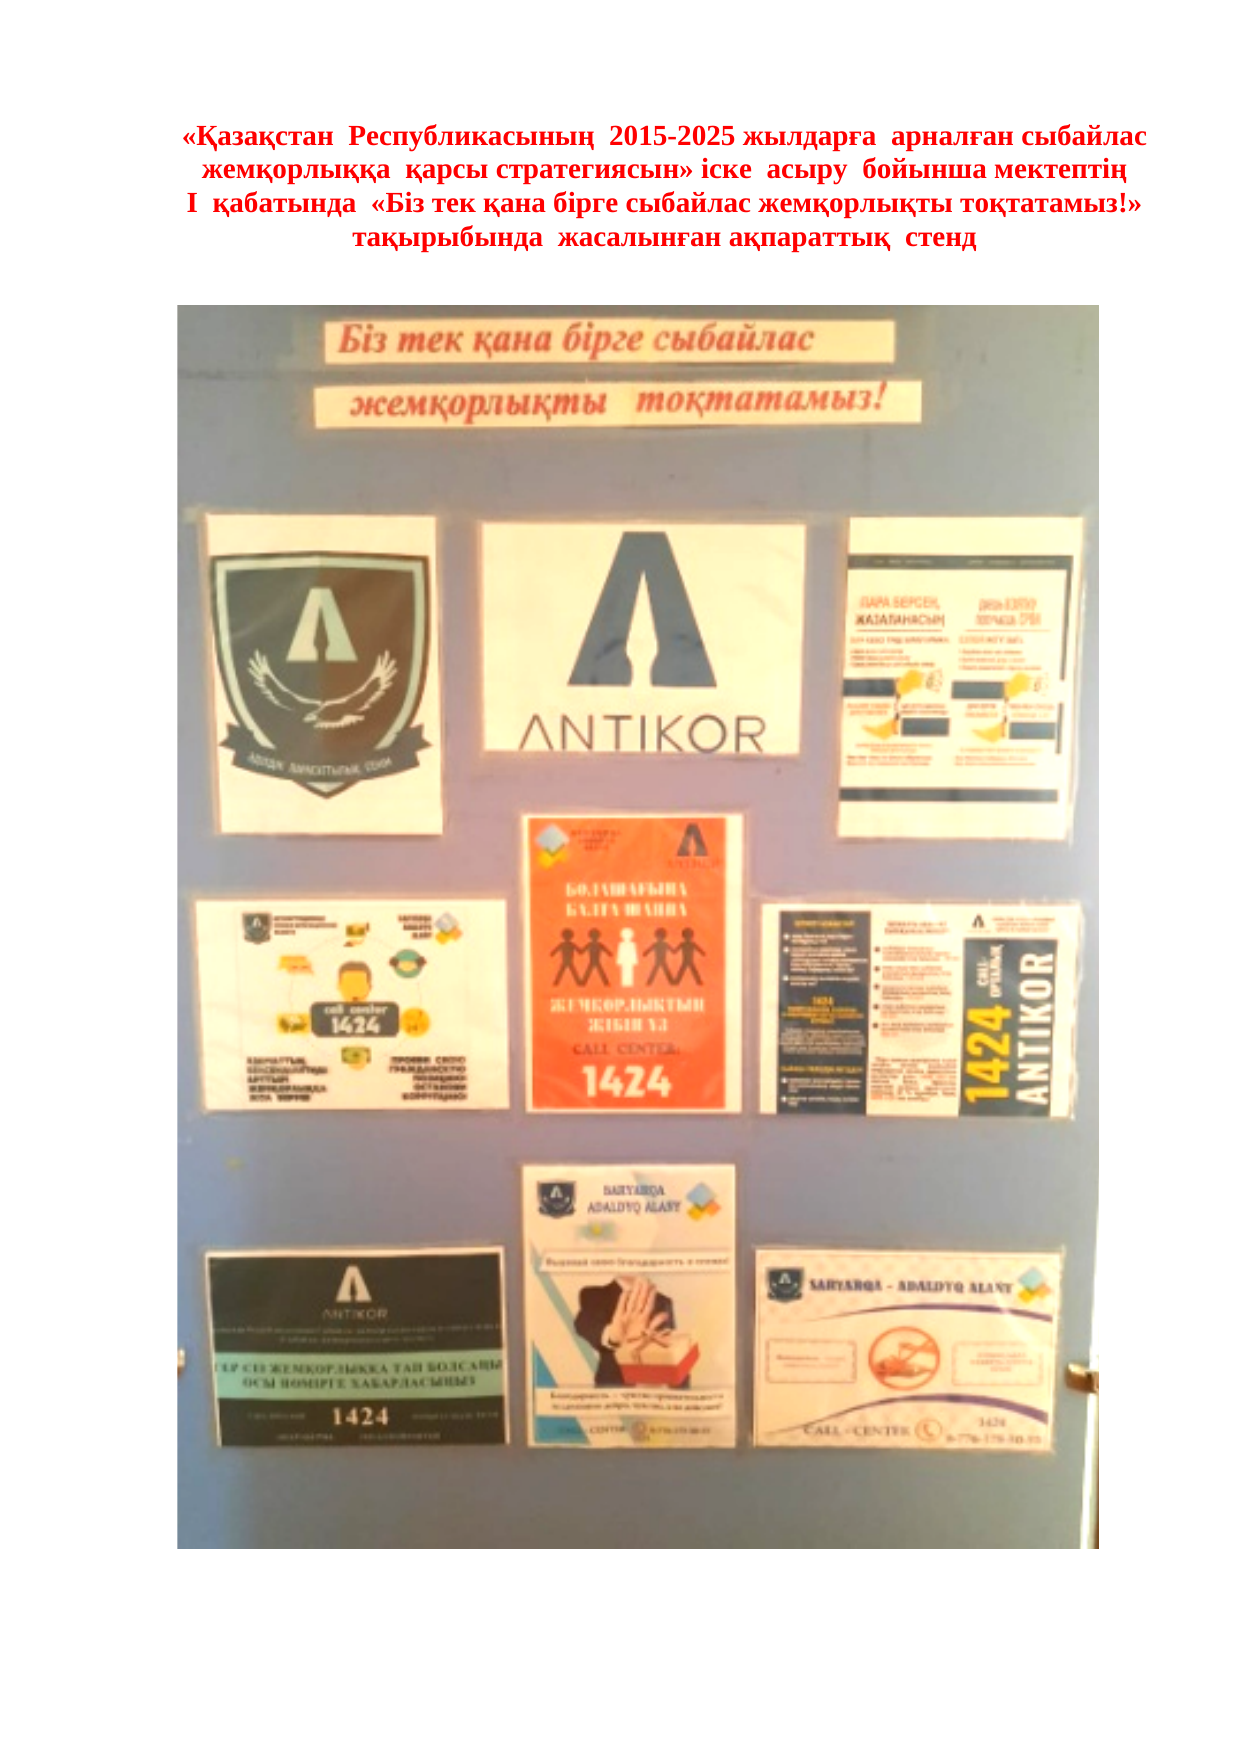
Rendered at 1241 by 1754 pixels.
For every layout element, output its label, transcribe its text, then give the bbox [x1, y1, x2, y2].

text «Қазақстан Республикасының 2015-2025 жылдарға арналған сыбайлас жемқорлыққа қарсы стратегиясын» іске асыру бойынша мектептің [177, 118, 1152, 185]
text І қабатында «Біз тек қана бірге сыбайлас жемқорлықты тоқтатамыз!» тақырыбында жасалынған ақпараттық стенд [177, 185, 1152, 252]
